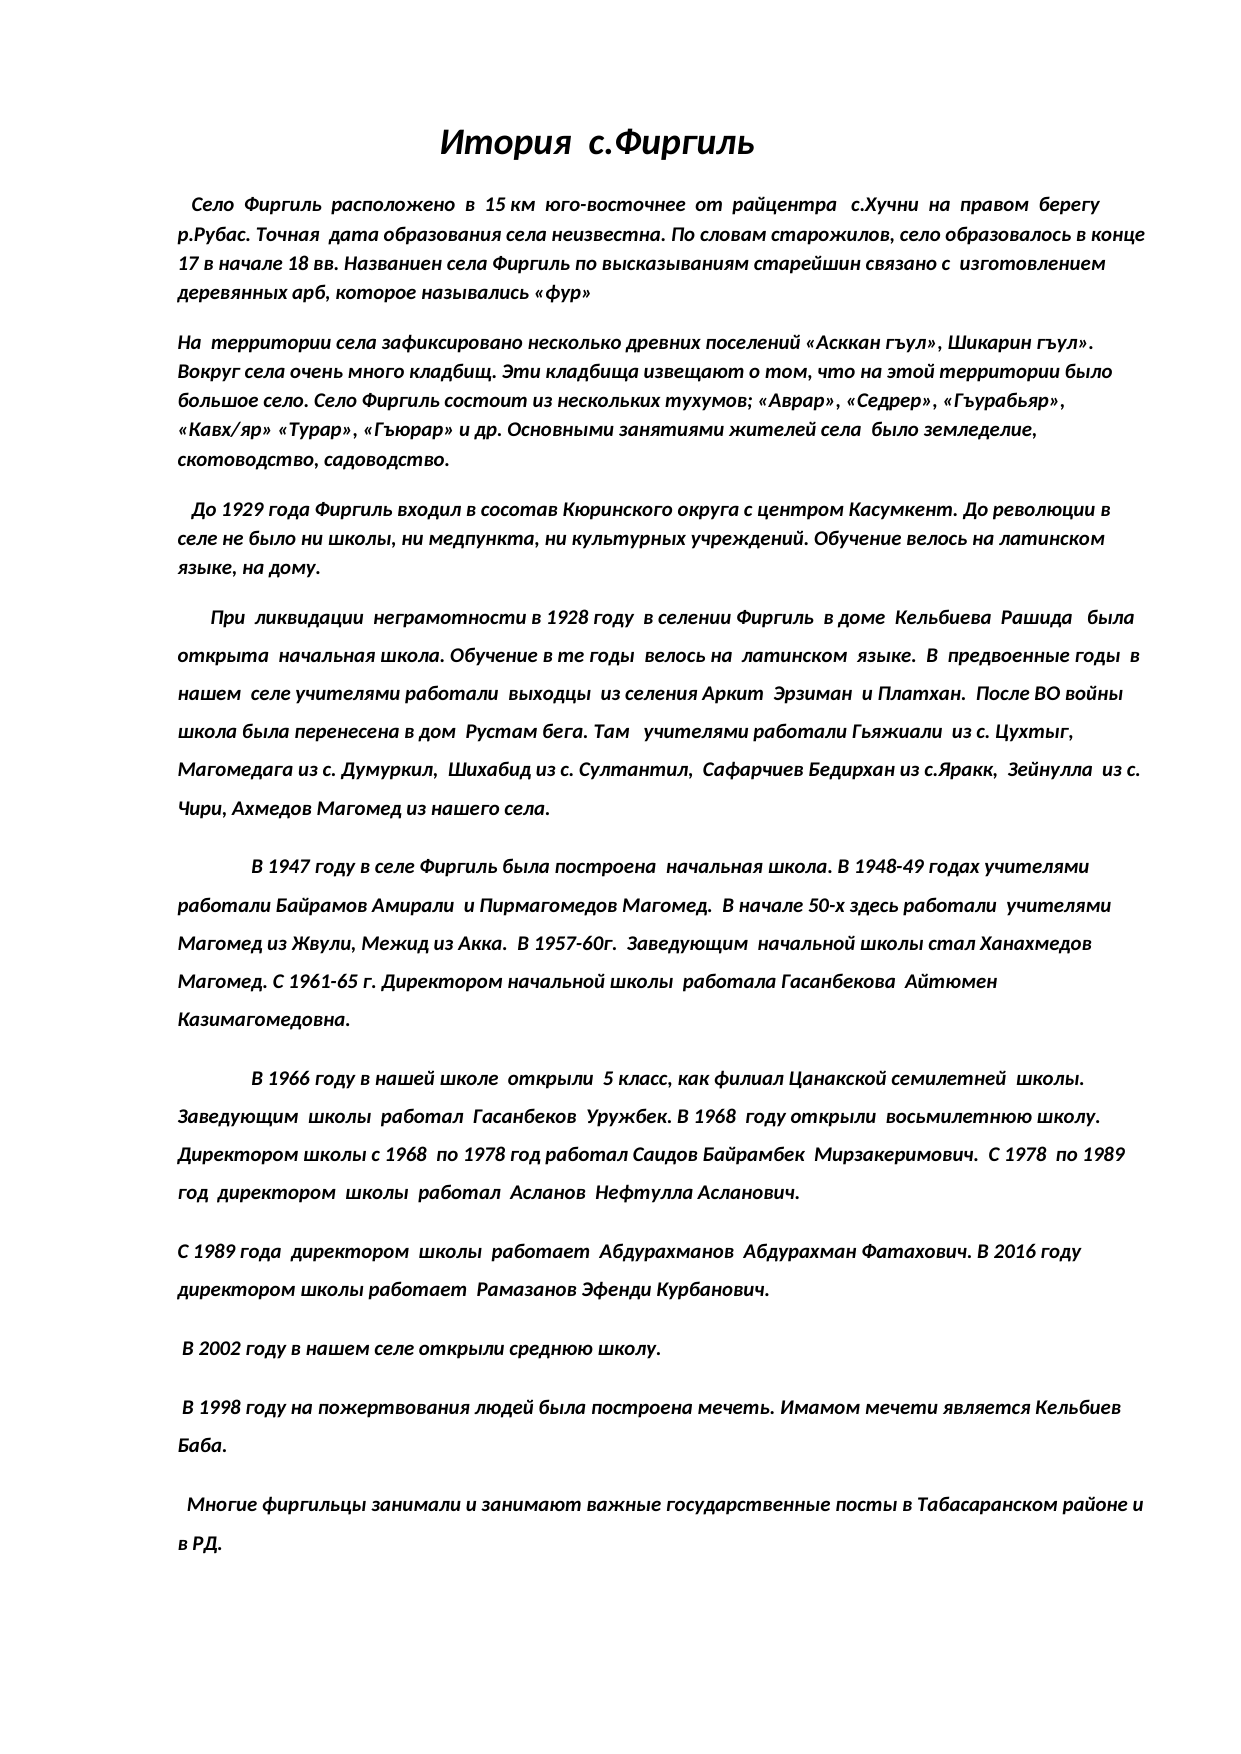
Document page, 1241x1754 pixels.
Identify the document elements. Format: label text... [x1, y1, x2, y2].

text Село Фиргиль расположено в 15 км юго-восточнее от райцентра с.Хучни на правом берегу р.Рубас. Точная дата образования села неизвестна. По словам старожилов, село образовалось в конце 17 в начале 18 вв. Названиен села Фиргиль по высказываниям старейшин связано с изготовлением деревянных арб, которое назывались «фур» [177, 192, 1152, 304]
text В 2002 году в нашем селе открыли среднюю школу. [177, 1336, 1152, 1361]
text На территории села зафиксировано несколько древних поселений «Асккан гъул», Шикарин гъул». Вокруг села очень много кладбищ. Эти кладбища извещают о том, что на этой территории было большое село. Село Фиргиль состоит из нескольких тухумов; «Аврар», «Седрер», «Гъурабьяр», «Кавх/яр» «Турар», «Гъюрар» и др. Основными занятиями жителей села было земледелие, скотоводство, садоводство. [177, 329, 1152, 471]
text С 1989 года директором школы работает Абдурахманов Абдурахман Фатахович. В 2016 году директором школы работает Рамазанов Эфенди Курбанович. [177, 1238, 1152, 1302]
text В 1947 году в селе Фиргиль была построена начальная школа. В 1948-49 годах учителями работали Байрамов Амирали и Пирмагомедов Магомед. В начале 50-х здесь работали учителями Магомед из Жвули, Межид из Акка. В 1957-60г. Заведующим начальной школы стал Ханахмедов Магомед. С 1961-. Директором начальной школы работала Гасанбекова Айтюмен Казимагомедовна. [177, 854, 1152, 1032]
text В 1998 году на пожертвования людей была построена мечеть. Имамом мечети является Кельбиев Баба. [177, 1394, 1152, 1458]
text В 1966 году в нашей школе открыли 5 класс, как филиал Цанакской семилетней школы. Заведующим школы работал Гасанбеков Уружбек. В 1968 году открыли восьмилетнюю школу. Директором школы с 1968 по 1978 год работал Саидов Байрамбек Мирзакеримович. С 1978 по 1989 год директором школы работал Асланов Нефтулла Асланович. [177, 1065, 1152, 1205]
text При ликвидации неграмотности в 1928 году в селении Фиргиль в доме Кельбиева Рашида была открыта начальная школа. Обучение в те годы велось на латинском языке. В предвоенные годы в нашем селе учителями работали выходцы из селения Аркит Эрзиман и Платхан. После ВО войны школа была перенесена в дом Рустам бега. Там учителями работали Гьяжиали из с. Цухтыг, Магомедага из с. Думуркил, Шихабид из с. Султантил, Сафарчиев Бедирхан из с.Яракк, Зейнулла из с. Чири, Ахмедов Магомед из нашего села. [177, 604, 1152, 820]
text Многие фиргильцы занимали и занимают важные государственные посты в Табасаранском районе и в РД. [177, 1492, 1152, 1555]
text Итория с.Фиргиль [177, 118, 1152, 164]
text До 1929 года Фиргиль входил в сосотав Кюринского округа с центром Касумкент. До революции в селе не было ни школы, ни медпункта, ни культурных учреждений. Обучение велось на латинском языке, на дому. [177, 496, 1152, 579]
